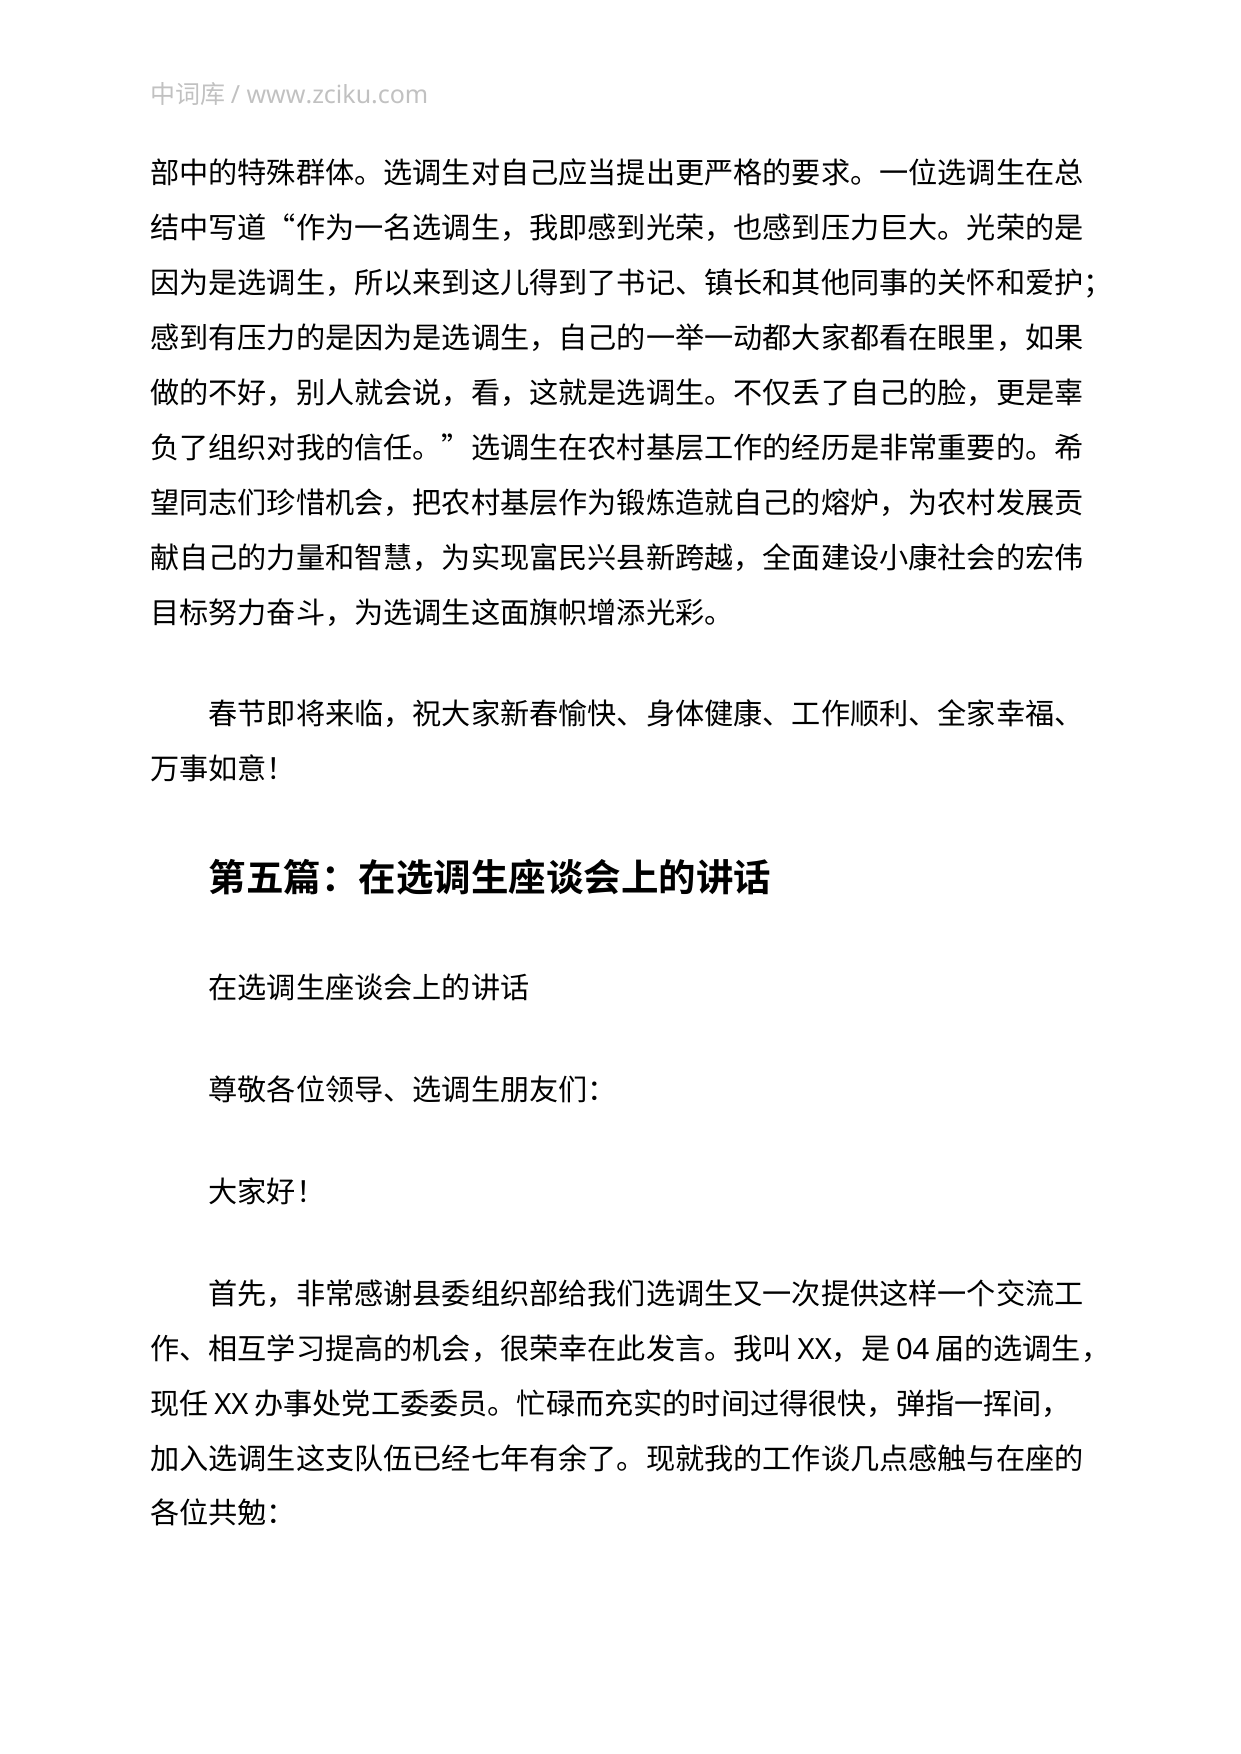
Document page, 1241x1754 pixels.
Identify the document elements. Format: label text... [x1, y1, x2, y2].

text 首先，非常感谢县委组织部给我们选调生又一次提供这样一个交流工作、相互学习提高的机会，很荣幸在此发言。我叫XX，是04届的选调生，现任XX办事处党工委委员。忙碌而充实的时间过得很快，弹指一挥间，加入选调生这支队伍已经七年有余了。现就我的工作谈几点感触与在座的各位共勉： [150, 1270, 1090, 1532]
text 第五篇：在选调生座谈会上的讲话 [150, 848, 1090, 902]
text 尊敬各位领导、选调生朋友们： [150, 1067, 1090, 1109]
text 在选调生座谈会上的讲话 [150, 965, 1090, 1007]
text 春节即将来临，祝大家新春愉快、身体健康、工作顺利、全家幸福、万事如意！ [150, 691, 1090, 788]
text 大家好！ [150, 1168, 1090, 1211]
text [150, 150, 1090, 631]
